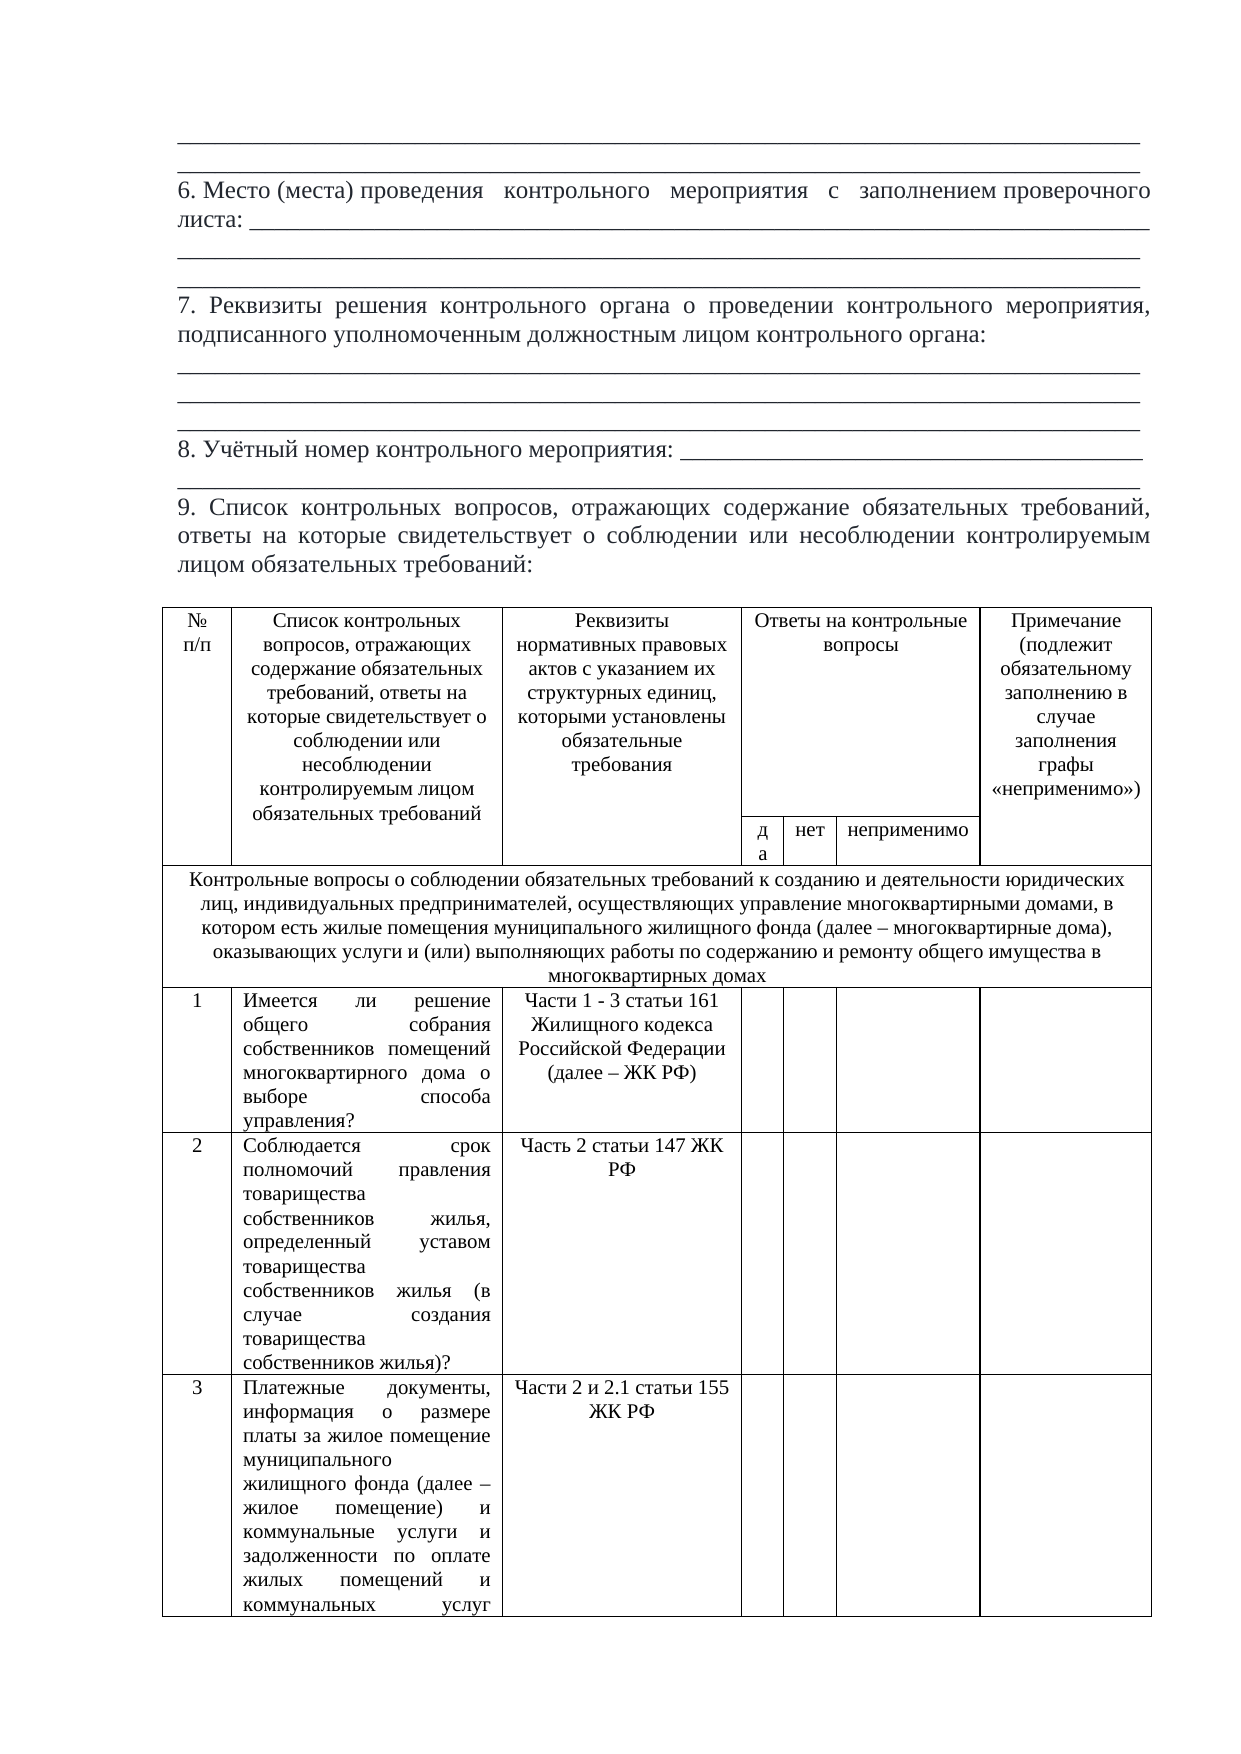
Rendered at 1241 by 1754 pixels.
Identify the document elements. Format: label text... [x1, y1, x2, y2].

table_cell [981, 1133, 1151, 1374]
table_header Примечание (подлежит обязательному заполнению в случае заполнения графы «неприменимо») [981, 608, 1151, 865]
table_cell неприменимо [837, 817, 979, 865]
table_header № п/п [163, 608, 231, 865]
text 6. Место (места) проведения контрольного мероприятия с заполнением проверочного листа: ________________________________________________________________________ [177, 176, 1152, 233]
table_cell [742, 1375, 783, 1616]
table_cell 3 [163, 1375, 231, 1616]
table_header Список контрольных вопросов, отражающих содержание обязательных требований, ответы на которые свидетельствует о соблюдении или несоблюдении контролируемым лицом обязательных требований [232, 608, 502, 865]
text 9. Список контрольных вопросов, отражающих содержание обязательных требований, ответы на которые свидетельствует о соблюдении или несоблюдении контролируемым лицом обязательных требований: [177, 492, 1152, 578]
text 8. Учётный номер контрольного мероприятия: _____________________________________ [177, 434, 1152, 463]
table_cell [981, 1375, 1151, 1616]
table_cell 2 [163, 1133, 231, 1374]
table_cell [837, 988, 979, 1132]
table_cell 1 [163, 988, 231, 1132]
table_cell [503, 1375, 741, 1616]
table_cell [784, 988, 836, 1132]
table_cell Части 1 - 3 статьи 161 Жилищного кодекса Российской Федерации (далее – ЖК РФ) [503, 988, 741, 1132]
text __________________________________________________________________________________________________________________________________________________________ [177, 377, 1152, 434]
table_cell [232, 1375, 502, 1616]
table_cell нет [784, 817, 836, 865]
table_cell Соблюдается срок полномочий правления товарищества собственников жилья, определенный уставом товарищества собственников жилья (в случае создания товарищества собственников жилья)? [232, 1133, 502, 1374]
table_cell [742, 988, 783, 1132]
table_cell [981, 988, 1151, 1132]
table_cell [837, 1375, 979, 1616]
table_cell Имеется ли решение общего собрания собственников помещений многоквартирного дома о выборе способа управления? [232, 988, 502, 1132]
table_cell [784, 1133, 836, 1374]
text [177, 118, 1152, 176]
table_header Реквизиты нормативных правовых актов с указанием их структурных единиц, которыми установлены обязательные требования [503, 608, 741, 865]
text _____________________________________________________________________________ [177, 348, 1152, 377]
text __________________________________________________________________________________________________________________________________________________________ [177, 233, 1152, 291]
table_cell Контрольные вопросы о соблюдении обязательных требований к созданию и деятельности юридических лиц, индивидуальных предпринимателей, осуществляющих управление многоквартирными домами, в котором есть жилые помещения муниципального жилищного фонда (далее – многоквартирные дома), оказывающих услуги и (или) выполняющих работы по содержанию и ремонту общего имущества в многоквартирных домах [163, 866, 1151, 987]
table_cell да [742, 817, 783, 865]
table_cell Часть 2 статьи 147 ЖК РФ [503, 1133, 741, 1374]
text 7. Реквизиты решения контрольного органа о проведении контрольного мероприятия, подписанного уполномоченным должностным лицом контрольного органа: [177, 291, 1152, 348]
table_cell [784, 1375, 836, 1616]
table_header Ответы на контрольные вопросы [742, 608, 979, 816]
text _____________________________________________________________________________ [177, 463, 1152, 492]
table_cell [742, 1133, 783, 1374]
table_cell [837, 1133, 979, 1374]
